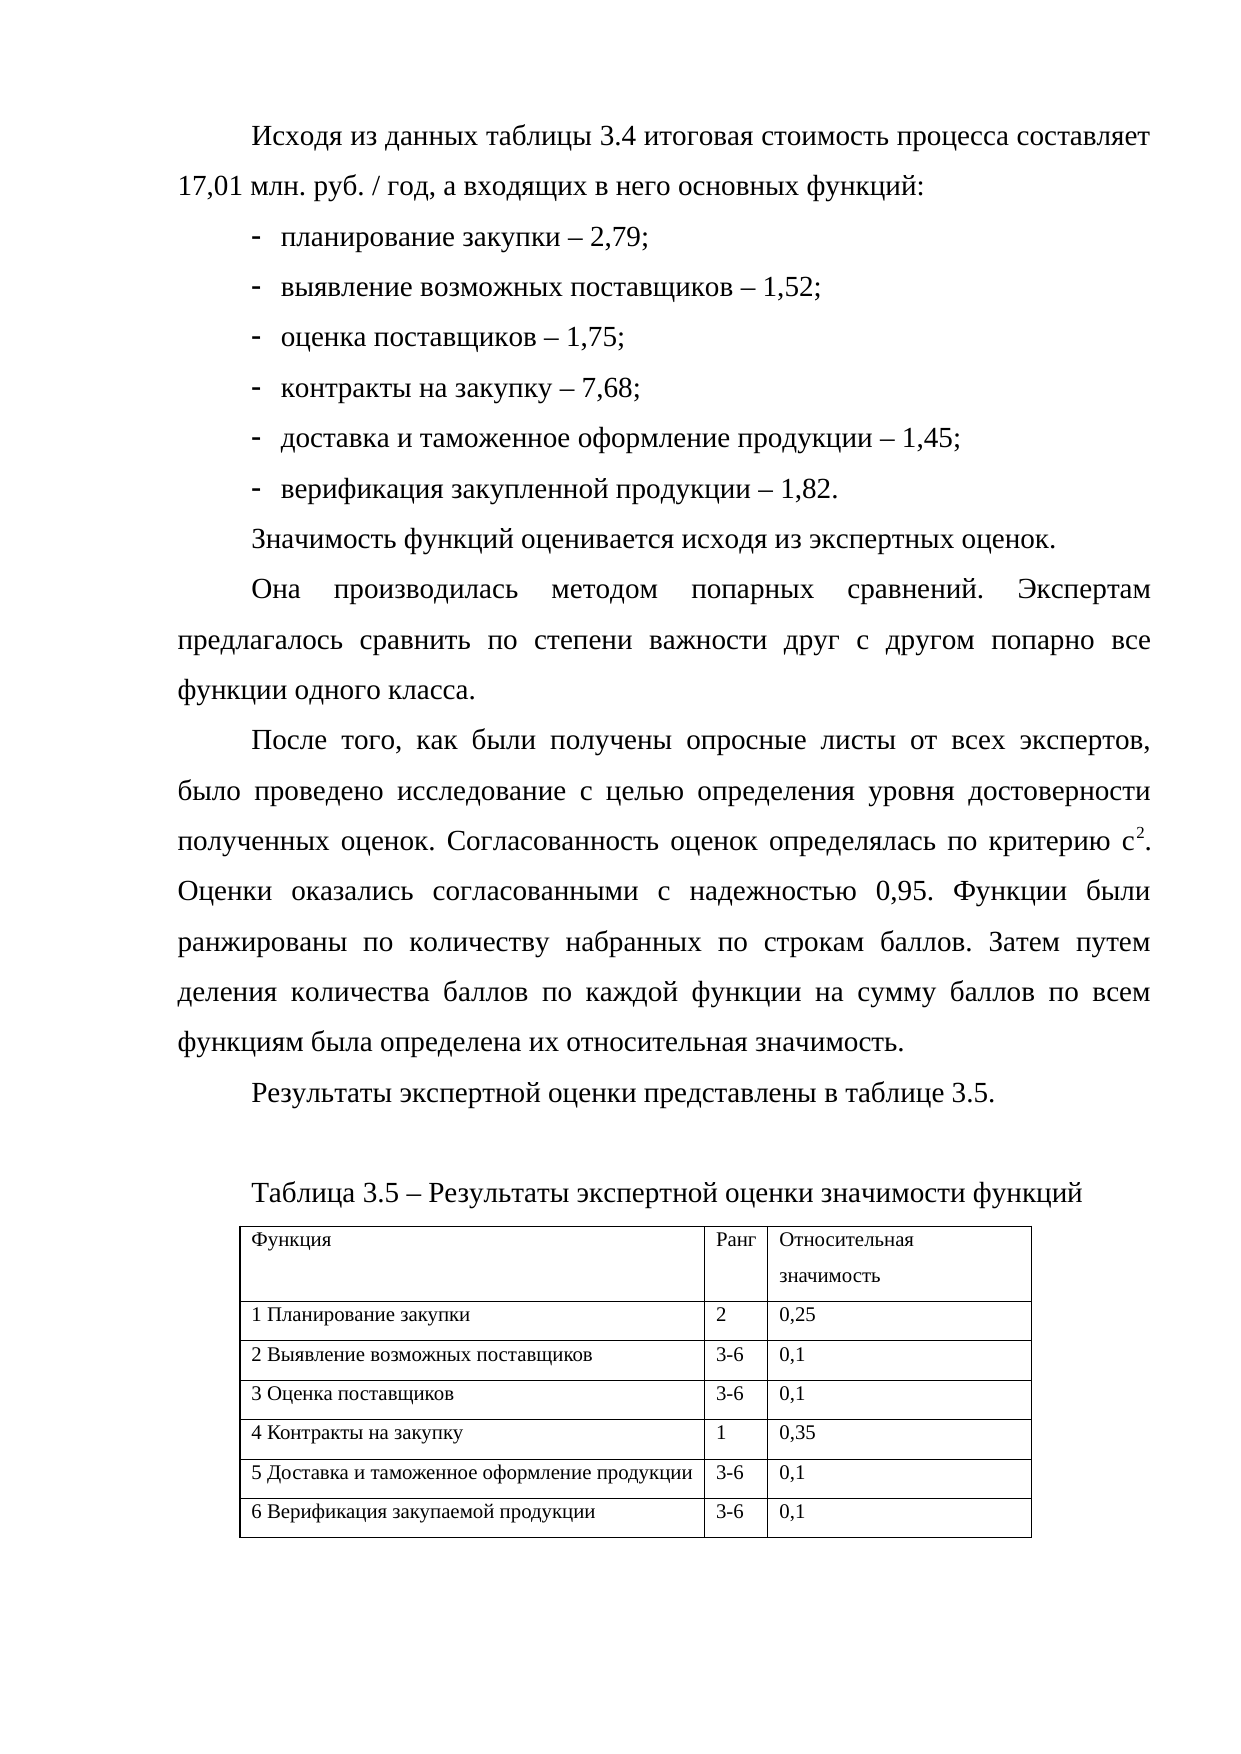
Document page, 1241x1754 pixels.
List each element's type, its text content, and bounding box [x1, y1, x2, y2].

table_cell 3-6 [705, 1460, 767, 1498]
text Результаты экспертной оценки представлены в таблице 3.5. [177, 1075, 1152, 1108]
text После того, как были получены опросные листы от всех экспертов, было проведено исследование с целью определения уровня достоверности полученных оценок. Согласованность оценок определялась по критерию с2. Оценки оказались согласованными с надежностью 0,95. Функции были ранжированы по количеству набранных по строкам баллов. Затем путем деления количества баллов по каждой функции на сумму баллов по всем функциям была определена их относительная значимость. [177, 722, 1152, 1058]
list верификация закупленной продукции – 1,82. [177, 471, 1152, 504]
table_cell 6 Верификация закупаемой продукции [241, 1499, 704, 1537]
list доставка и таможенное оформление продукции – 1,45; [177, 420, 1152, 454]
table_cell 3-6 [705, 1499, 767, 1537]
table_cell 0,1 [768, 1341, 1031, 1380]
table_cell 0,1 [768, 1499, 1031, 1537]
list контракты на закупку – 7,68; [177, 370, 1152, 404]
text Значимость функций оценивается исходя из экспертных оценок. [177, 521, 1152, 555]
table_cell 2 [705, 1302, 767, 1340]
table_cell 5 Доставка и таможенное оформление продукции [241, 1460, 704, 1498]
table_cell 0,25 [768, 1302, 1031, 1340]
table_cell 4 Контракты на закупку [241, 1420, 704, 1458]
list оценка поставщиков – 1,75; [177, 319, 1152, 353]
text Исходя из данных таблицы 3.4 итоговая стоимость процесса составляет 17,01 млн. руб. / год, а входящих в него основных функций: [177, 118, 1152, 202]
list выявление возможных поставщиков – 1,52; [177, 269, 1152, 303]
table_cell 1 Планирование закупки [241, 1302, 704, 1340]
table_cell 2 Выявление возможных поставщиков [241, 1341, 704, 1380]
table_cell 3-6 [705, 1381, 767, 1419]
table_cell 0,1 [768, 1460, 1031, 1498]
text Она производилась методом попарных сравнений. Экспертам предлагалось сравнить по степени важности друг с другом попарно все функции одного класса. [177, 572, 1152, 706]
table_cell 0,35 [768, 1420, 1031, 1458]
list планирование закупки – 2,79; [177, 219, 1152, 252]
table_header Ранг [705, 1227, 767, 1301]
table_cell 0,1 [768, 1381, 1031, 1419]
text Таблица 3.5 – Результаты экспертной оценки значимости функций [177, 1175, 1152, 1209]
table_cell 1 [705, 1420, 767, 1458]
table_cell 3 Оценка поставщиков [241, 1381, 704, 1419]
table_header Функция [241, 1227, 704, 1301]
table_cell 3-6 [705, 1341, 767, 1380]
table_header Относительная значимость [768, 1227, 1031, 1301]
